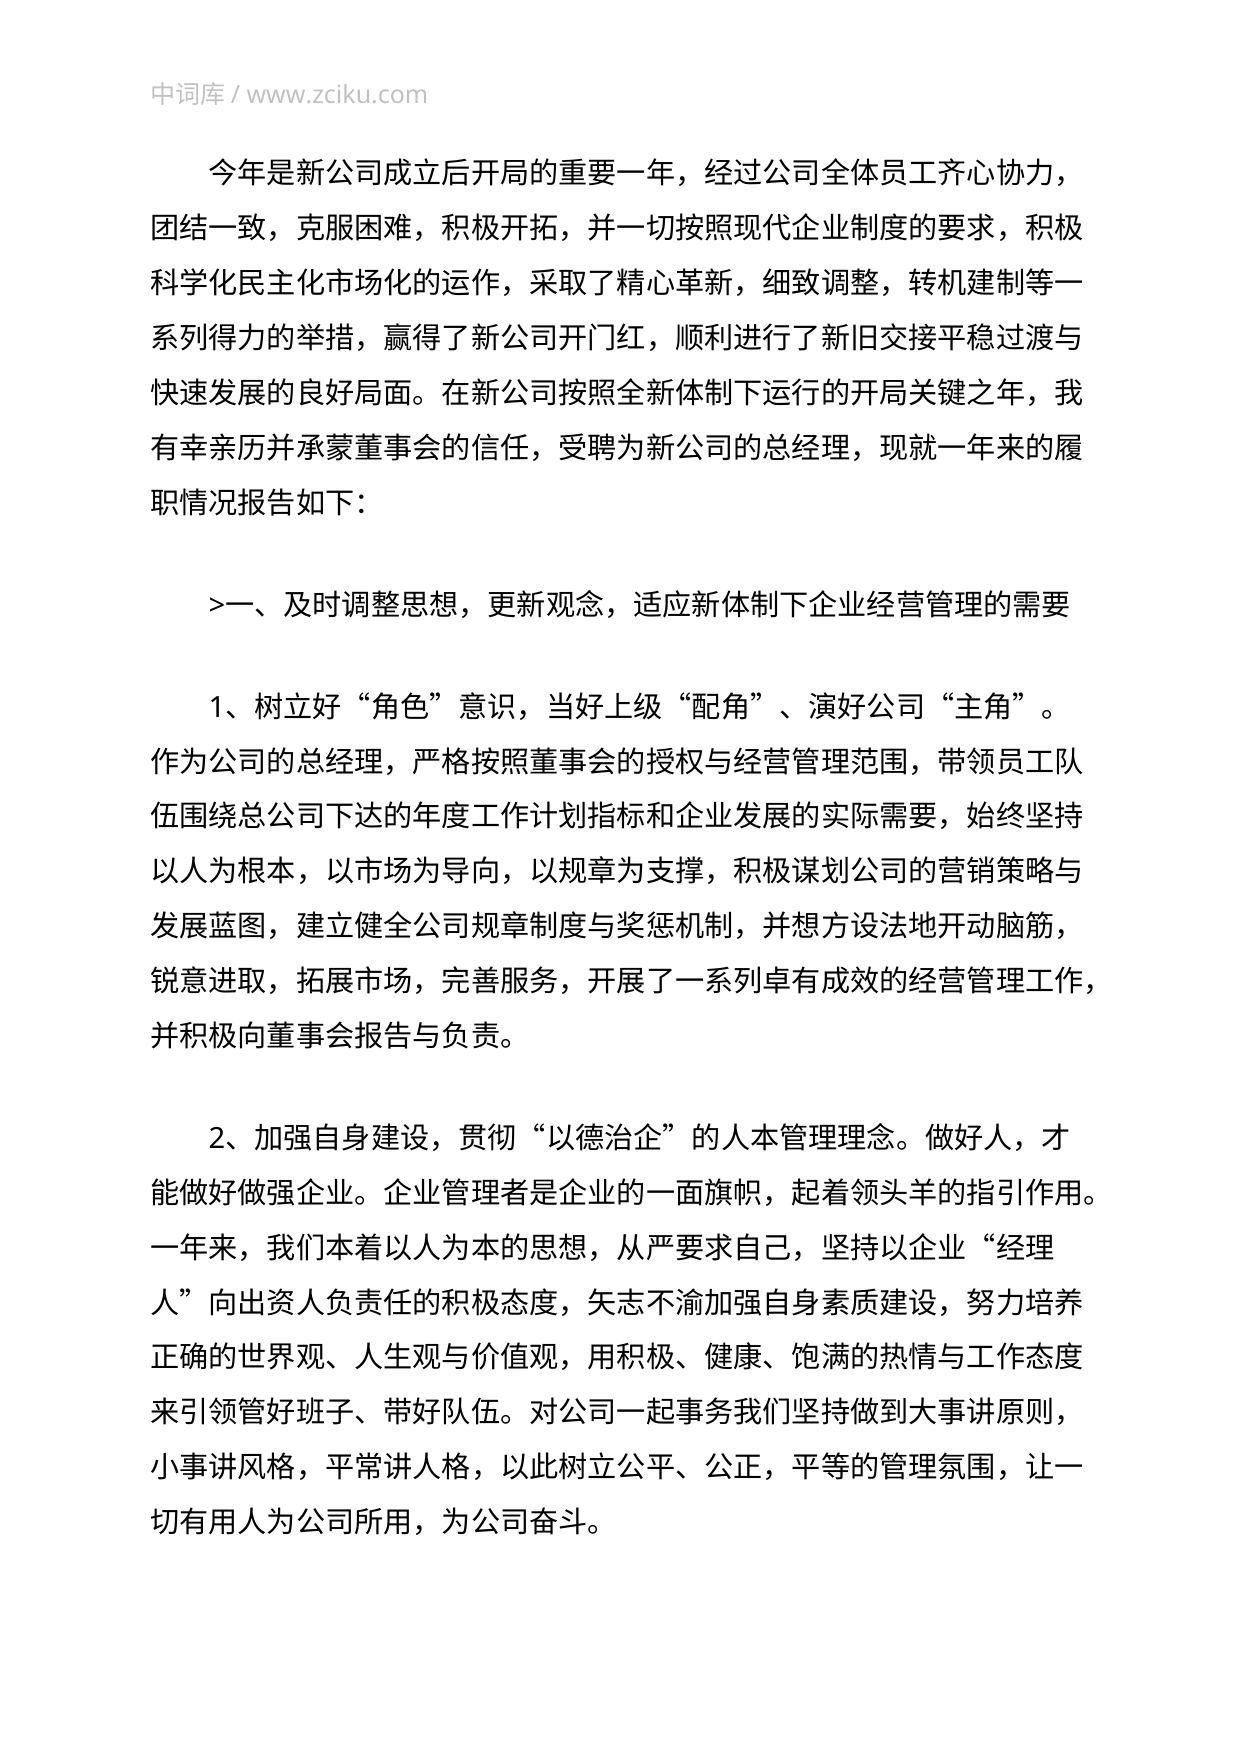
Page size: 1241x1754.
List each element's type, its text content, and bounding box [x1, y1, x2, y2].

text 今年是新公司成立后开局的重要一年，经过公司全体员工齐心协力，团结一致，克服困难，积极开拓，并一切按照现代企业制度的要求，积极科学化民主化市场化的运作，采取了精心革新，细致调整，转机建制等一系列得力的举措，赢得了新公司开门红，顺利进行了新旧交接平稳过渡与快速发展的良好局面。在新公司按照全新体制下运行的开局关键之年，我有幸亲历并承蒙董事会的信任，受聘为新公司的总经理，现就一年来的履职情况报告如下： [150, 150, 1090, 522]
text 1、树立好“角色”意识，当好上级“配角”、演好公司“主角”。作为公司的总经理，严格按照董事会的授权与经营管理范围，带领员工队伍围绕总公司下达的年度工作计划指标和企业发展的实际需要，始终坚持以人为根本，以市场为导向，以规章为支撑，积极谋划公司的营销策略与发展蓝图，建立健全公司规章制度与奖惩机制，并想方设法地开动脑筋，锐意进取，拓展市场，完善服务，开展了一系列卓有成效的经营管理工作，并积极向董事会报告与负责。 [150, 683, 1090, 1055]
text >一、及时调整思想，更新观念，适应新体制下企业经营管理的需要 [150, 581, 1090, 623]
text 2、加强自身建设，贯彻“以德治企”的人本管理理念。做好人，才能做好做强企业。企业管理者是企业的一面旗帜，起着领头羊的指引作用。一年来，我们本着以人为本的思想，从严要求自己，坚持以企业“经理人”向出资人负责任的积极态度，矢志不渝加强自身素质建设，努力培养正确的世界观、人生观与价值观，用积极、健康、饱满的热情与工作态度来引领管好班子、带好队伍。对公司一起事务我们坚持做到大事讲原则，小事讲风格，平常讲人格，以此树立公平、公正，平等的管理氛围，让一切有用人为公司所用，为公司奋斗。 [150, 1114, 1090, 1541]
